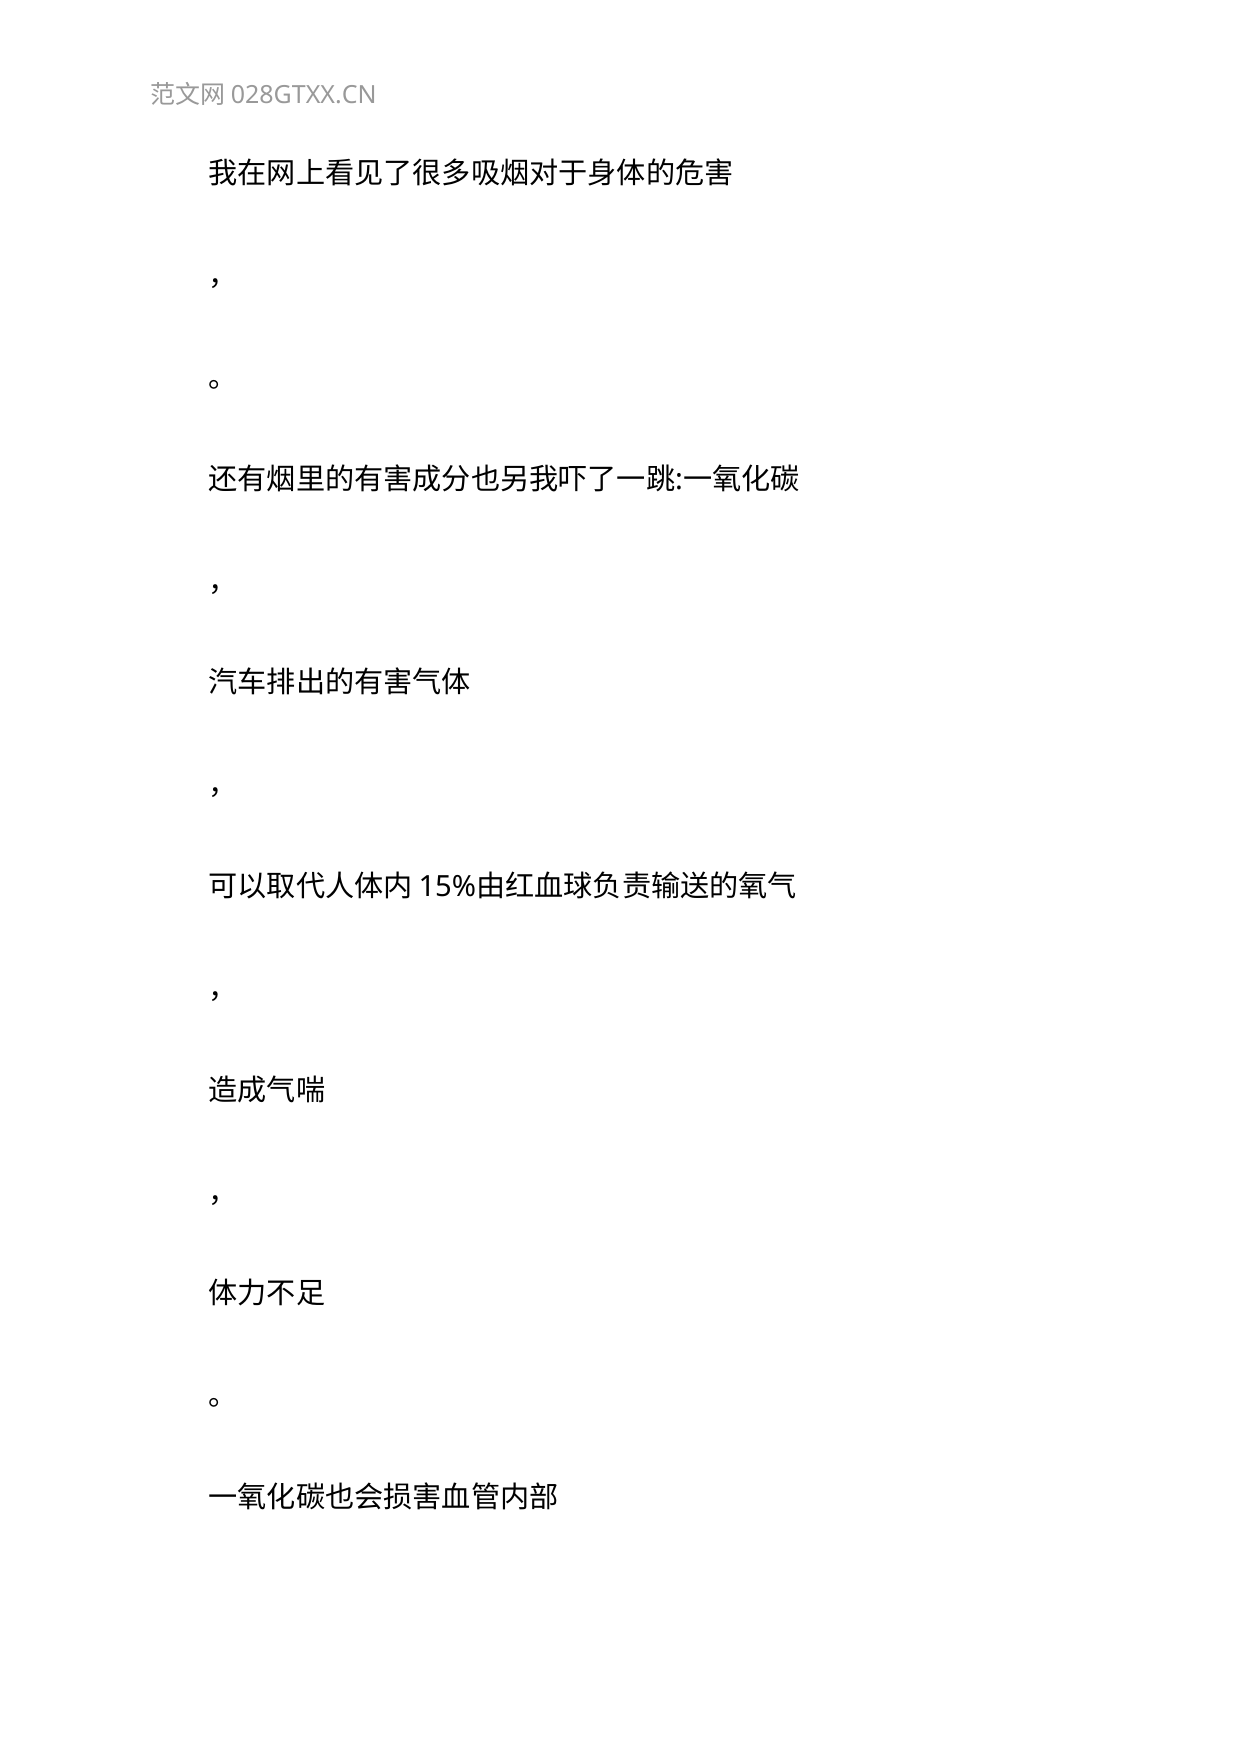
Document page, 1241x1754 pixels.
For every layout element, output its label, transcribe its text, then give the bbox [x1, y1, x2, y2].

text 体力不足 [150, 1270, 1090, 1312]
text 可以取代人体内15%由红血球负责输送的氧气 [150, 863, 1090, 905]
text 。 [150, 353, 1090, 396]
text 一氧化碳也会损害血管内部 [150, 1473, 1090, 1516]
text 汽车排出的有害气体 [150, 659, 1090, 701]
text ， [150, 252, 1090, 294]
text 。 [150, 1372, 1090, 1414]
text ， [150, 557, 1090, 599]
text ， [150, 761, 1090, 803]
text 我在网上看见了很多吸烟对于身体的危害 [150, 150, 1090, 192]
text ， [150, 1168, 1090, 1210]
text ， [150, 964, 1090, 1007]
text 造成气喘 [150, 1066, 1090, 1109]
text 还有烟里的有害成分也另我吓了一跳:一氧化碳 [150, 455, 1090, 498]
